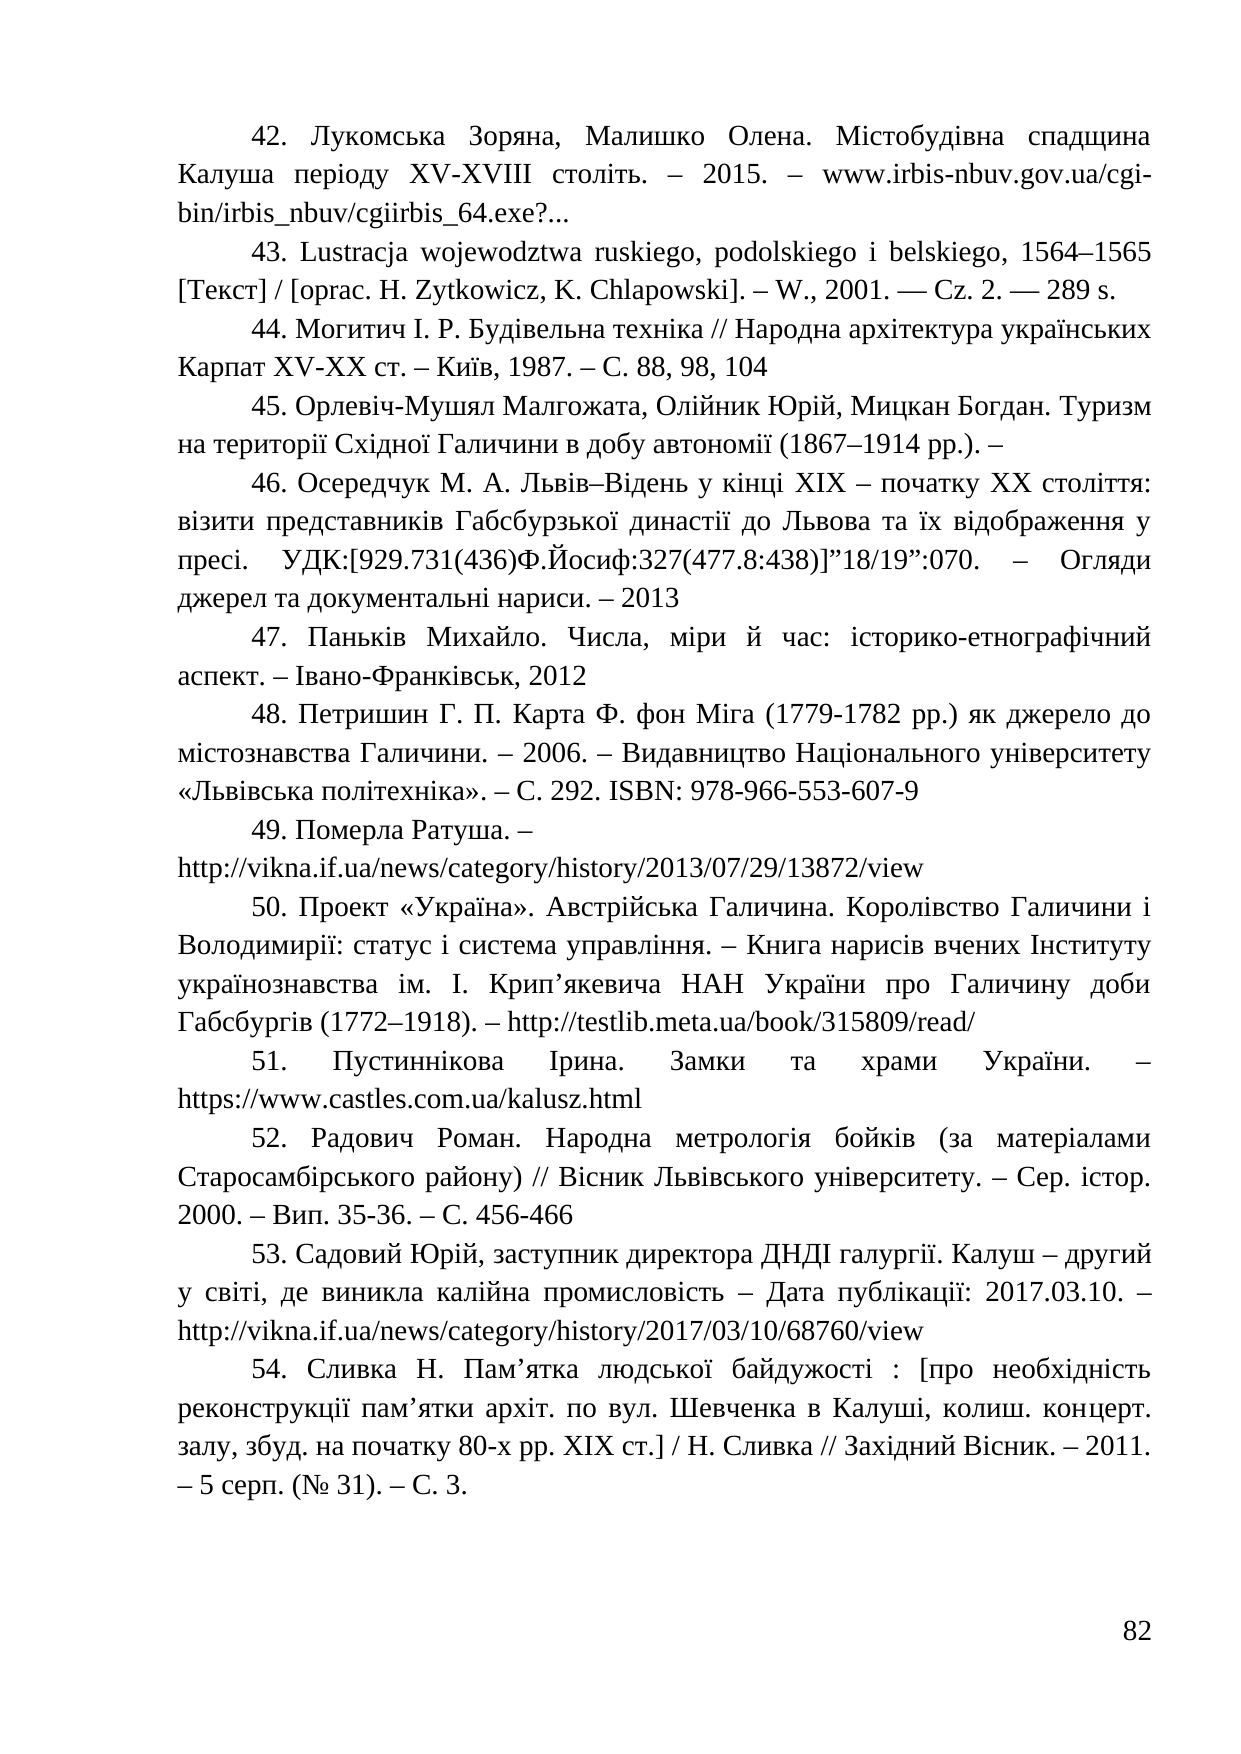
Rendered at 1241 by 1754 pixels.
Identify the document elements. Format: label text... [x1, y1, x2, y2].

text 53. Садовий Юрій, заступник директора ДНДІ галургії. Калуш – другий у світі, де виникла калійна промисловість – Дата публікації: 2017.03.10. – http://vikna.if.ua/news/category/history/2017/03/10/68760/view [177, 1236, 1152, 1346]
text 54. Сливка Н. Пам’ятка людської байдужості : [про необхідність реконструкції пам’ятки архіт. по вул. Шевченка в Калуші, колиш. концерт. залу, збуд. на початку 80-х рр. ХІХ ст.] / Н. Сливка // Західний Вісник. – 2011. – 5 серп. (№ 31). – С. 3. [177, 1351, 1152, 1501]
text 46. Осередчук М. А. Львів–Відень у кінці XIX – початку XX століття: візити представників Габсбурзької династії до Львова та їх відображення у пресі. УДК:[929.731(436)Ф.Йосиф:327(477.8:438)]”18/19”:070. – Огляди джерел та документальні нариси. – 2013 [177, 465, 1152, 614]
text 42. Лукомська Зоряна, Малишко Олена. Містобудівна спадщина Калуша періоду XV-XVIII століть. – 2015. – www.irbis-nbuv.gov.ua/cgi-bin/irbis_nbuv/cgiirbis_64.exe?... [177, 118, 1152, 229]
text 49. Померла Ратуша. – http://vikna.if.ua/news/category/history/2013/07/29/13872/view [177, 812, 1152, 884]
text 43. Lustracja wojewоdztwa ruskiego, podolskiego i belskiego, 1564–1565 [Текст] / [oprac. H. Zytkowicz, K. Chlapowski]. – W., 2001. — Сz. 2. — 289 s. [177, 234, 1152, 306]
text 45. Орлевіч-Мушял Малгожата, Олійник Юрій, Мицкан Богдан. Туризм на території Східної Галичини в добу автономії (1867–1914 рр.). – [177, 388, 1152, 460]
text 48. Петришин Г. П. Карта Ф. фон Міга (1779-1782 рр.) як джерело до містознавства Галичини. – 2006. – Видавництво Національного університету «Львівська політехніка». – С. 292. ISBN: 978-966-553-607-9 [177, 696, 1152, 807]
text 47. Паньків Михайло. Числа, міри й час: історико-етнографічний аспект. – Івано-Франківськ, 2012 [177, 619, 1152, 691]
text 50. Проект «Україна». Австрійська Галичина. Королівство Галичини і Володимирії: статус і система управління. – Книга нарисів вчених Інституту українознавства ім. І. Крип’якевича НАН України про Галичину доби Габсбургів (1772–1918). – http://testlib.meta.ua/book/315809/read/ [177, 889, 1152, 1038]
text 51. Пустиннікова Ірина. Замки та храми України. – https://www.castles.com.ua/kalusz.html [177, 1043, 1152, 1115]
text 52. Радович Роман. Народна метрологія бойків (за матеріалами Старосамбірського району) // Вісник Львівського університету. – Сер. істор. 2000. – Вип. 35-36. – С. 456-466 [177, 1120, 1152, 1231]
text 44. Могитич І. Р. Будівельна техніка // Народна архітектура українських Карпат XV-XX ст. – Київ, 1987. – С. 88, 98, 104 [177, 311, 1152, 383]
